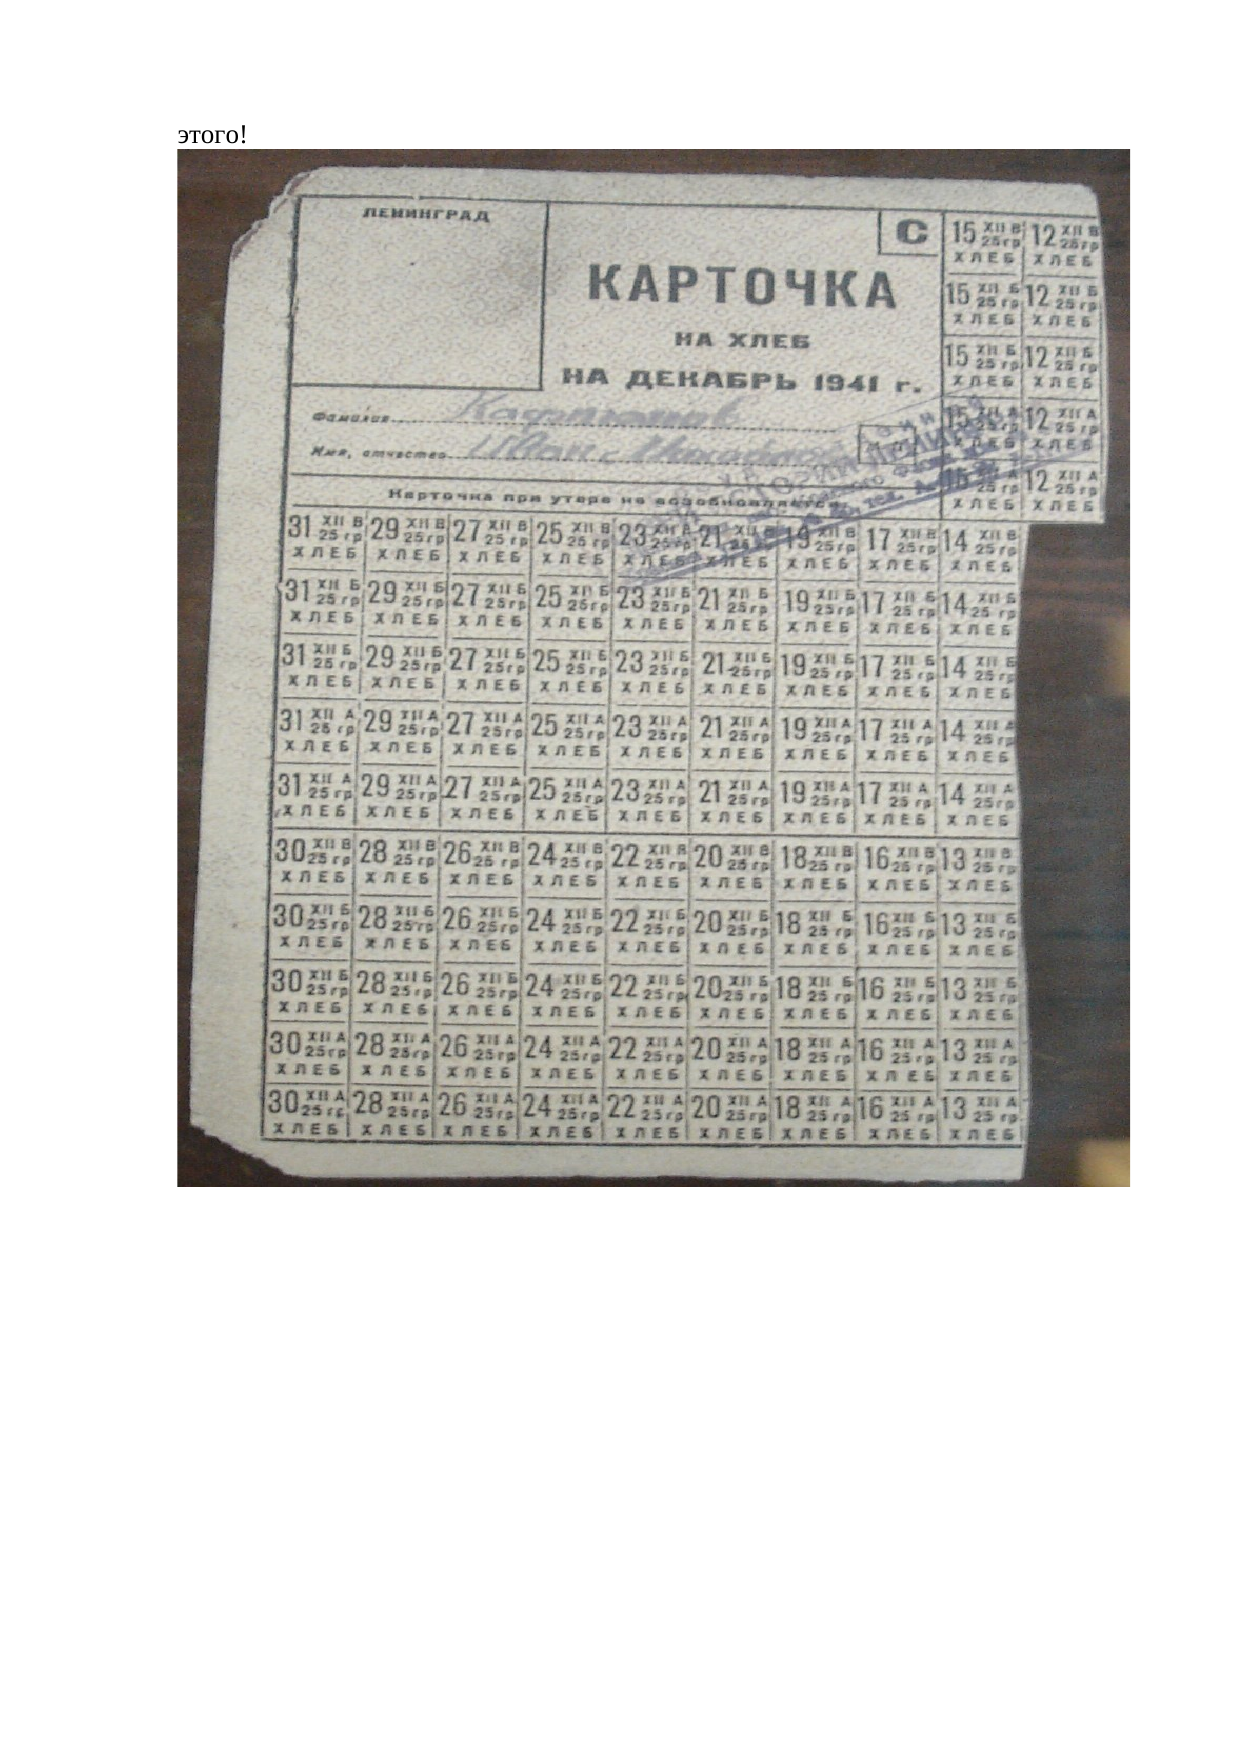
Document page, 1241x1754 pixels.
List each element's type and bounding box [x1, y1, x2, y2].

text [177, 118, 1152, 1187]
picture [177, 149, 1131, 1187]
